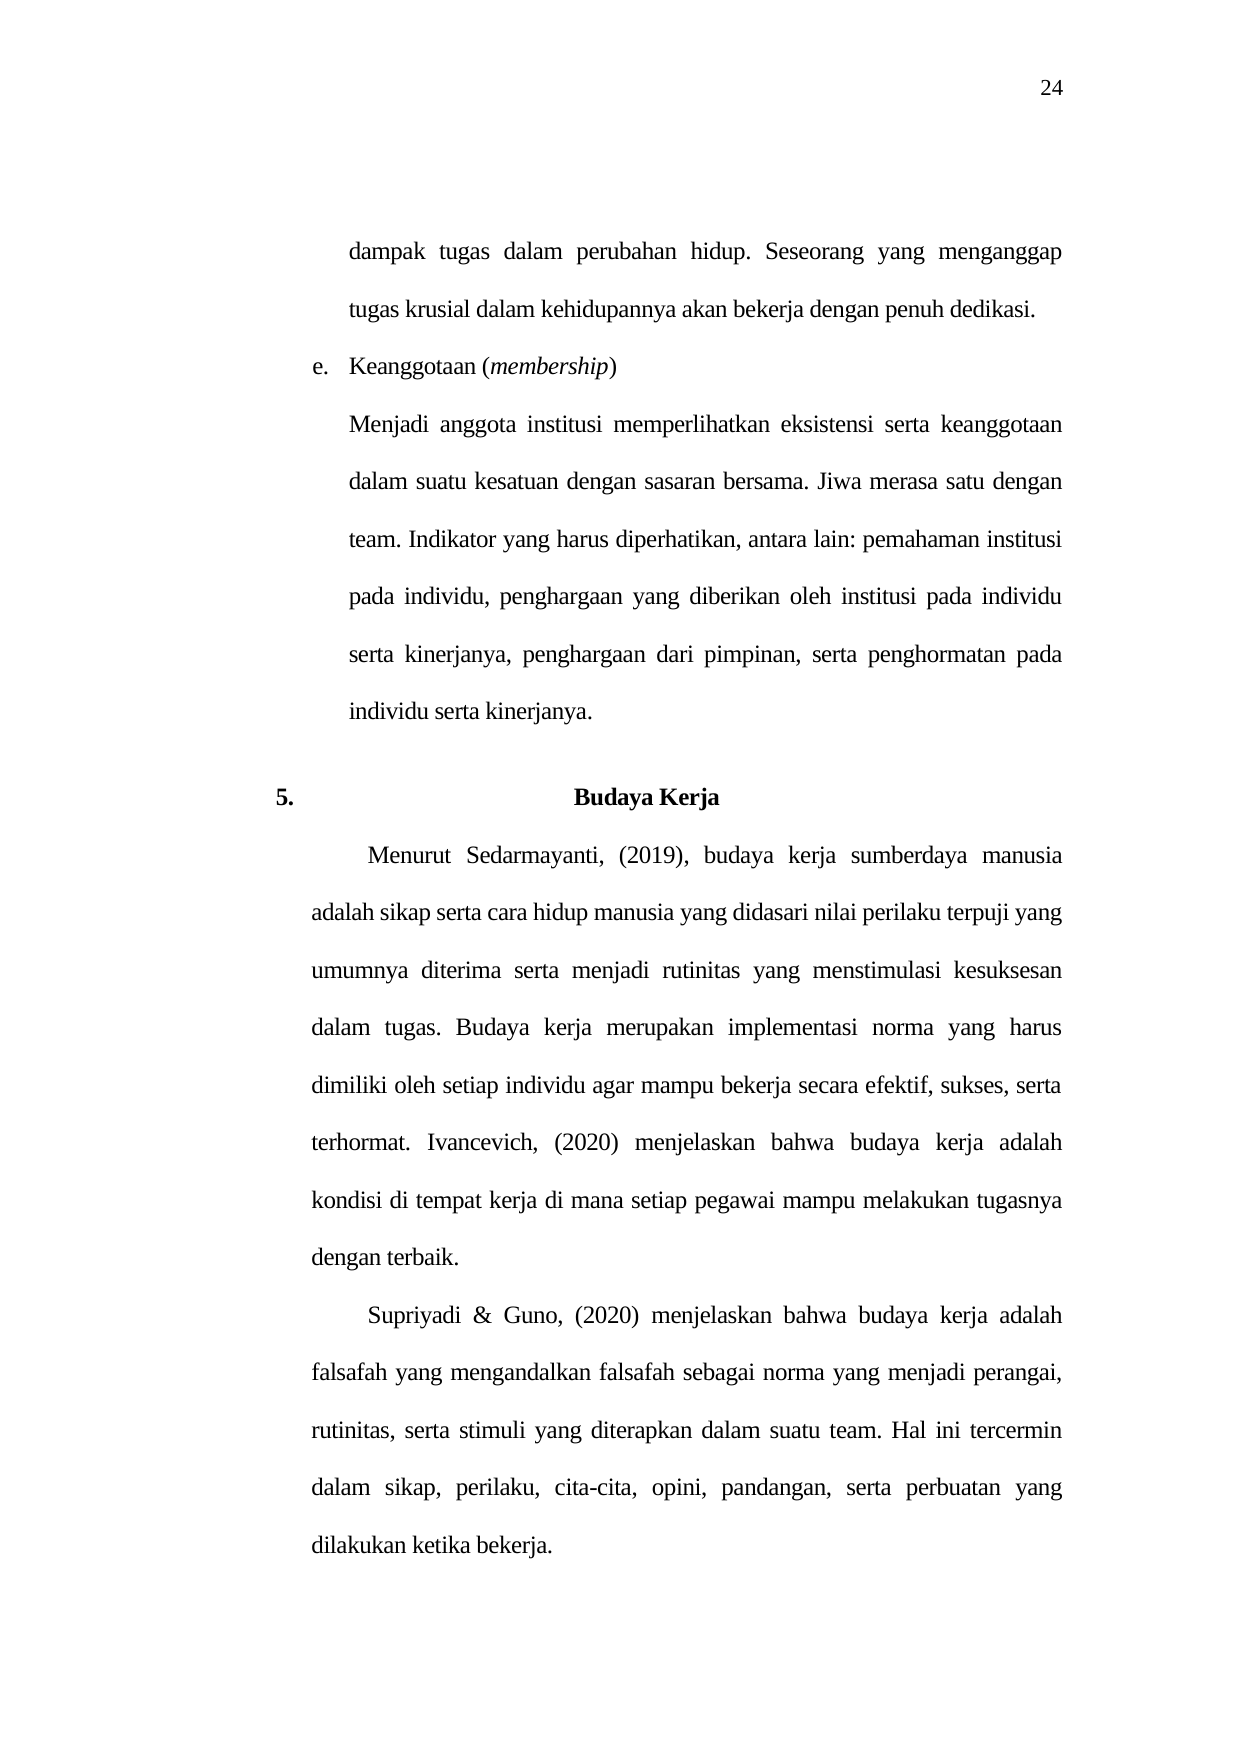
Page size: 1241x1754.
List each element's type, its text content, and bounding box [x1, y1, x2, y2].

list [348, 236, 1063, 322]
list Budaya Kerja [276, 782, 1063, 811]
text Menurut Sedarmayanti, (2019), budaya kerja sumberdaya manusia adalah sikap serta cara hidup manusia yang didasari nilai perilaku terpuji yang umumnya diterima serta menjadi rutinitas yang menstimulasi kesuksesan dalam tugas. Budaya kerja merupakan implementasi norma yang harus dimiliki oleh setiap individu agar mampu bekerja secara efektif, sukses, serta terhormat. Ivancevich, (2020) menjelaskan bahwa budaya kerja adalah kondisi di tempat kerja di mana setiap pegawai mampu melakukan tugasnya dengan terbaik. [311, 840, 1063, 1271]
list Keanggotaan (membership) [312, 351, 1063, 380]
text Supriyadi & Guno, (2020) menjelaskan bahwa budaya kerja adalah falsafah yang mengandalkan falsafah sebagai norma yang menjadi perangai, rutinitas, serta stimuli yang diterapkan dalam suatu team. Hal ini tercermin dalam sikap, perilaku, cita-cita, opini, pandangan, serta perbuatan yang dilakukan ketika bekerja. [311, 1300, 1063, 1559]
list Menjadi anggota institusi memperlihatkan eksistensi serta keanggotaan dalam suatu kesatuan dengan sasaran bersama. Jiwa merasa satu dengan team. Indikator yang harus diperhatikan, antara lain: pemahaman institusi pada individu, penghargaan yang diberikan oleh institusi pada individu serta kinerjanya, penghargaan dari pimpinan, serta penghormatan pada individu serta kinerjanya. [348, 409, 1063, 725]
